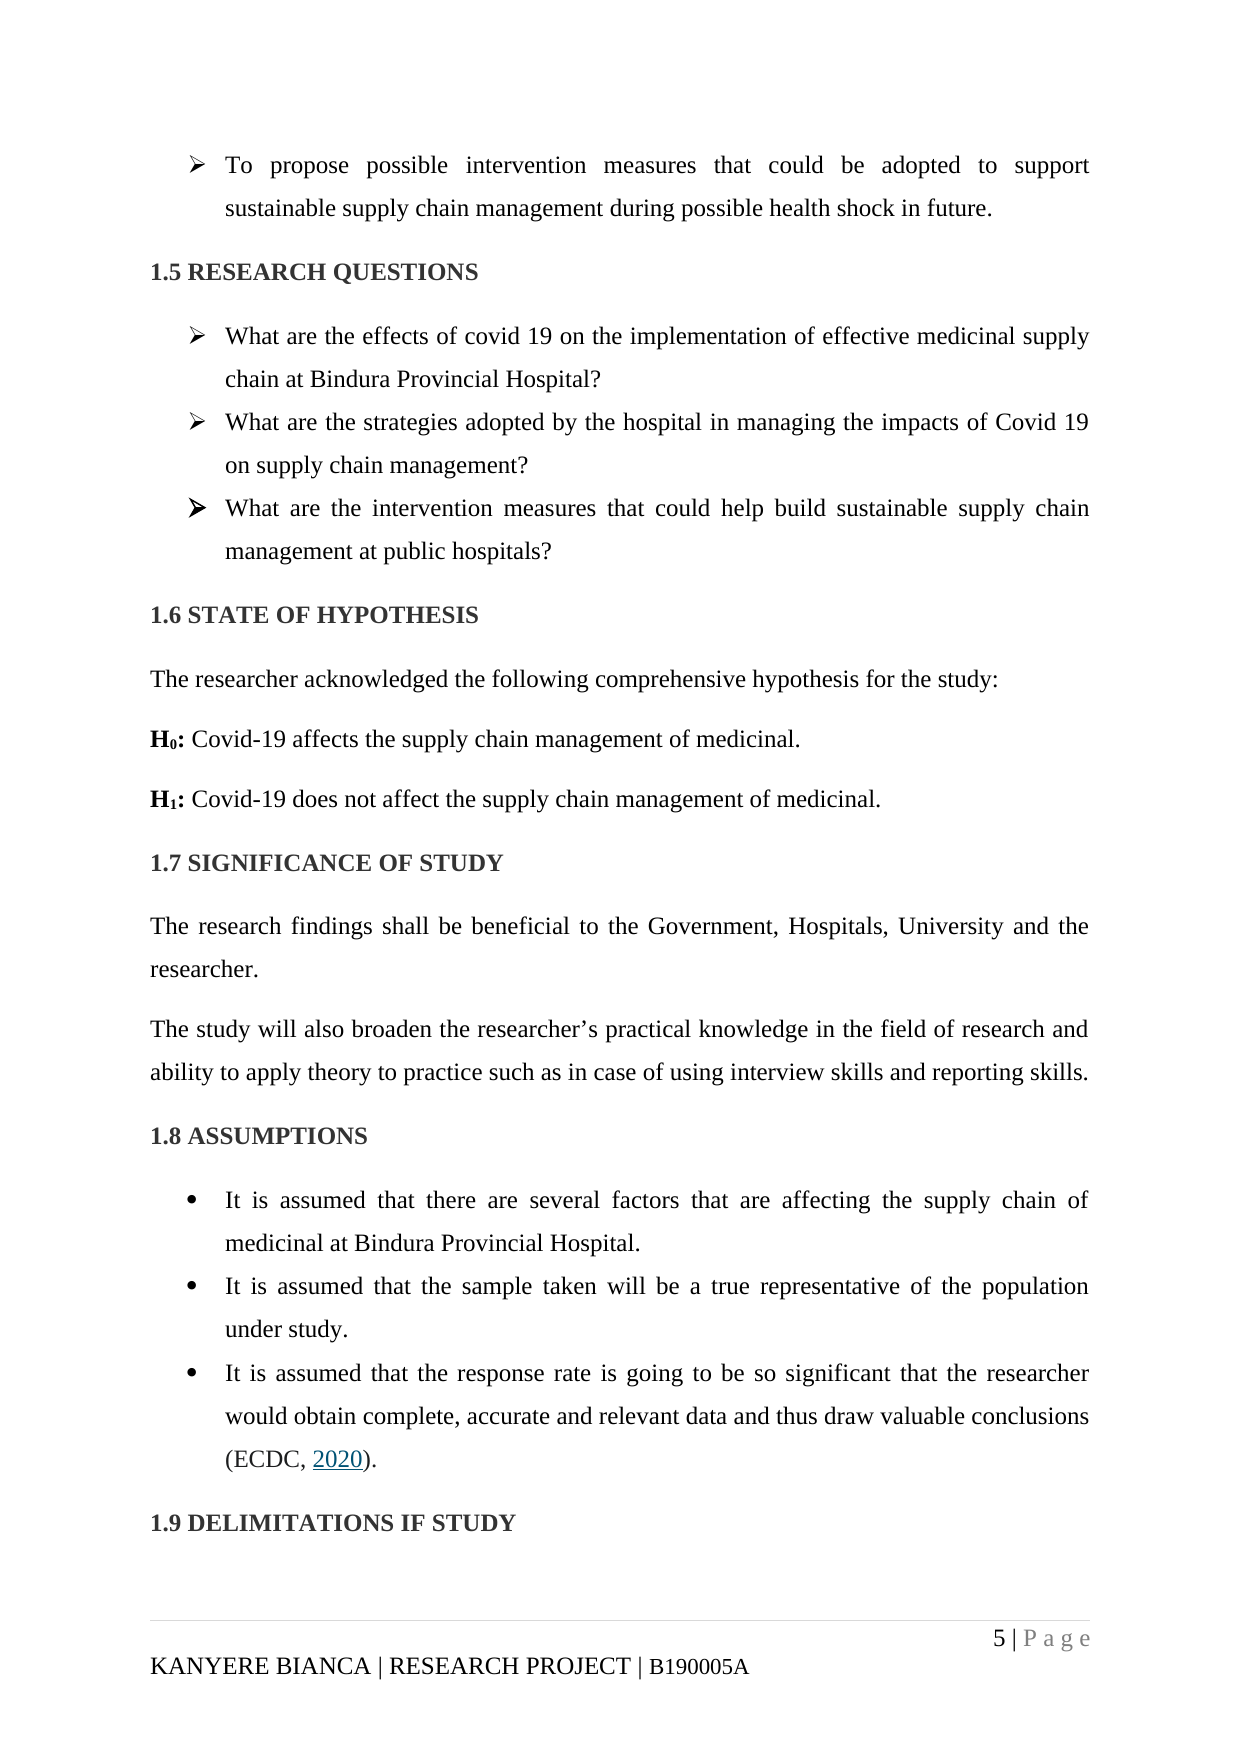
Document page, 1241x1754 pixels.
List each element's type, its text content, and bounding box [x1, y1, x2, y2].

list What are the strategies adopted by the hospital in managing the impacts of Covid 19 on supply chain management? [187, 407, 1090, 479]
text H1: Covid-19 does not affect the supply chain management of medicinal. [150, 784, 1090, 812]
list It is assumed that there are several factors that are affecting the supply chain of medicinal at Bindura Provincial Hospital. [187, 1185, 1090, 1257]
text The study will also broaden the researcher’s practical knowledge in the field of research and ability to apply theory to practice such as in case of using interview skills and reporting skills. [150, 1014, 1090, 1086]
text The researcher acknowledged the following comprehensive hypothesis for the study: [150, 664, 1090, 693]
list What are the intervention measures that could help build sustainable supply chain management at public hospitals? [187, 493, 1090, 565]
subtitle 1.9 DELIMITATIONS IF STUDY [150, 1508, 1090, 1537]
subtitle SIGNIFICANCE OF STUDY [150, 848, 1090, 876]
text H0: Covid-19 affects the supply chain management of medicinal. [150, 724, 1090, 753]
list What are the effects of covid 19 on the implementation of effective medicinal supply chain at Bindura Provincial Hospital? [187, 321, 1090, 393]
subtitle 1.6 STATE OF HYPOTHESIS [150, 600, 1090, 629]
list It is assumed that the sample taken will be a true representative of the population under study. [187, 1271, 1090, 1343]
list To propose possible intervention measures that could be adopted to support sustainable supply chain management during possible health shock in future. [187, 150, 1090, 222]
text The research findings shall be beneficial to the Government, Hospitals, University and the researcher. [150, 911, 1090, 983]
list It is assumed that the response rate is going to be so significant that the researcher would obtain complete, accurate and relevant data and thus draw valuable conclusions (ECDC, 2020). [187, 1358, 1090, 1473]
subtitle ASSUMPTIONS [150, 1121, 1090, 1150]
subtitle 1.5 RESEARCH QUESTIONS [150, 257, 1090, 286]
